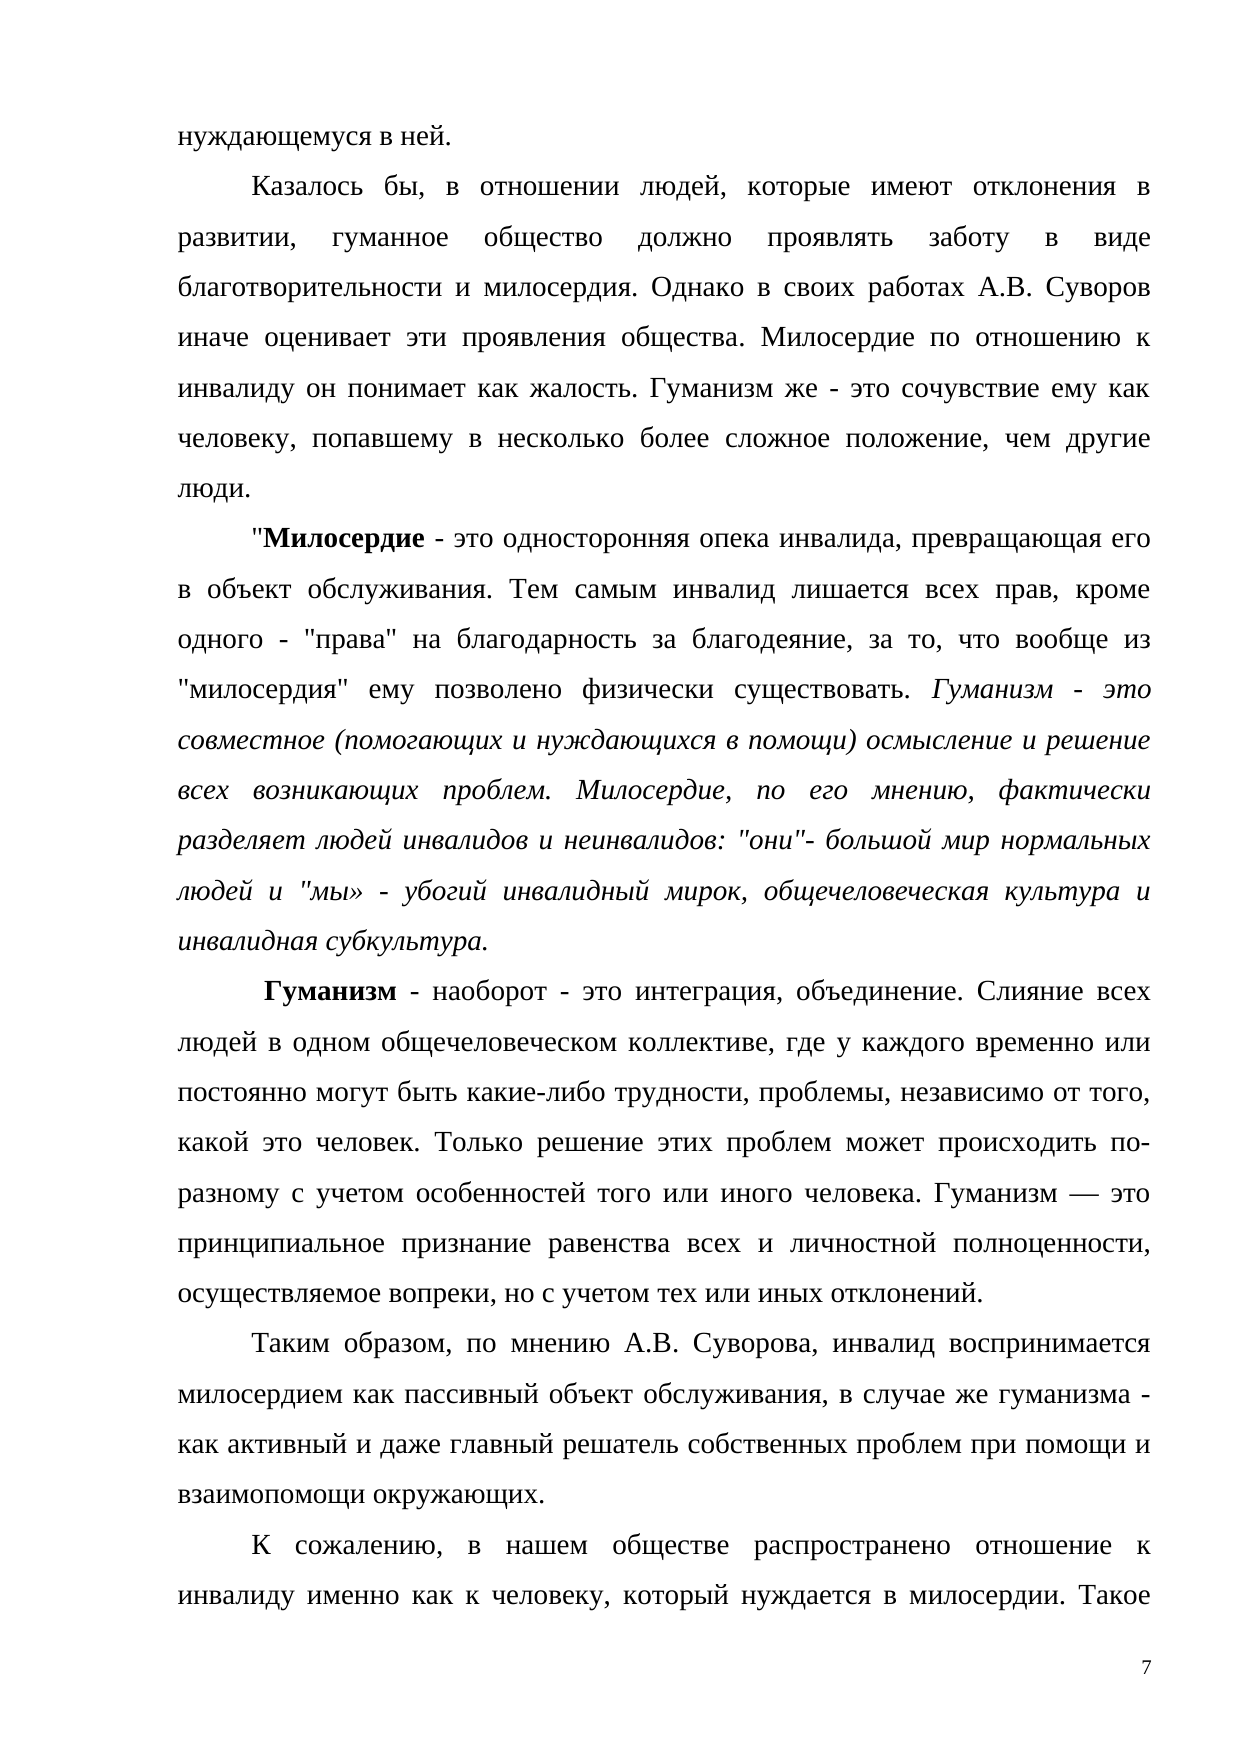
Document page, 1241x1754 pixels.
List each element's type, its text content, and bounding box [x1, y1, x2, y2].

text Казалось бы, в отношении людей, которые имеют отклонения в развитии, гуманное общество должно проявлять заботу в виде благотворительности и милосердия. Однако в своих работах А.В. Суворов иначе оценивает эти проявления общества. Милосердие по отношению к инвалиду он понимает как жалость. Гуманизм же - это сочувствие ему как человеку, попавшему в несколько более сложное положение, чем другие люди. [177, 168, 1152, 504]
text Гуманизм - наоборот - это интеграция, объединение. Слияние всех людей в одном общечеловеческом коллективе, где у каждого временно или постоянно могут быть какие-либо трудности, проблемы, независимо от того, какой это человек. Только решение этих проблем может происходить по-разному с учетом особенностей того или иного человека. Гуманизм — это принципиальное признание равенства всех и личностной полноценности, осуществляемое вопреки, но с учетом тех или иных отклонений. [177, 973, 1152, 1309]
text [177, 1527, 1152, 1611]
text Таким образом, по мнению А.В. Суворова, инвалид воспринимается милосердием как пассивный объект обслуживания, в случае же гуманизма - как активный и даже главный решатель собственных проблем при помощи и взаимопомощи окружающих. [177, 1326, 1152, 1510]
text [177, 118, 1152, 152]
text "Милосердие - это односторонняя опека инвалида, превращающая его в объект обслуживания. Тем самым инвалид лишается всех прав, кроме одного - "права" на благодарность за благодеяние, за то, что вообще из "милосердия" ему позволено физически существовать. Гуманизм - это совместное (помогающих и нуждающихся в помощи) осмысление и решение всех возникающих проблем. Милосердие, по его мнению, фактически разделяет людей инвалидов и неинвалидов: "они"- большой мир нормальных людей и "мы» - убогий инвалидный мирок, общечеловеческая культура и инвалидная субкультура. [177, 521, 1152, 957]
